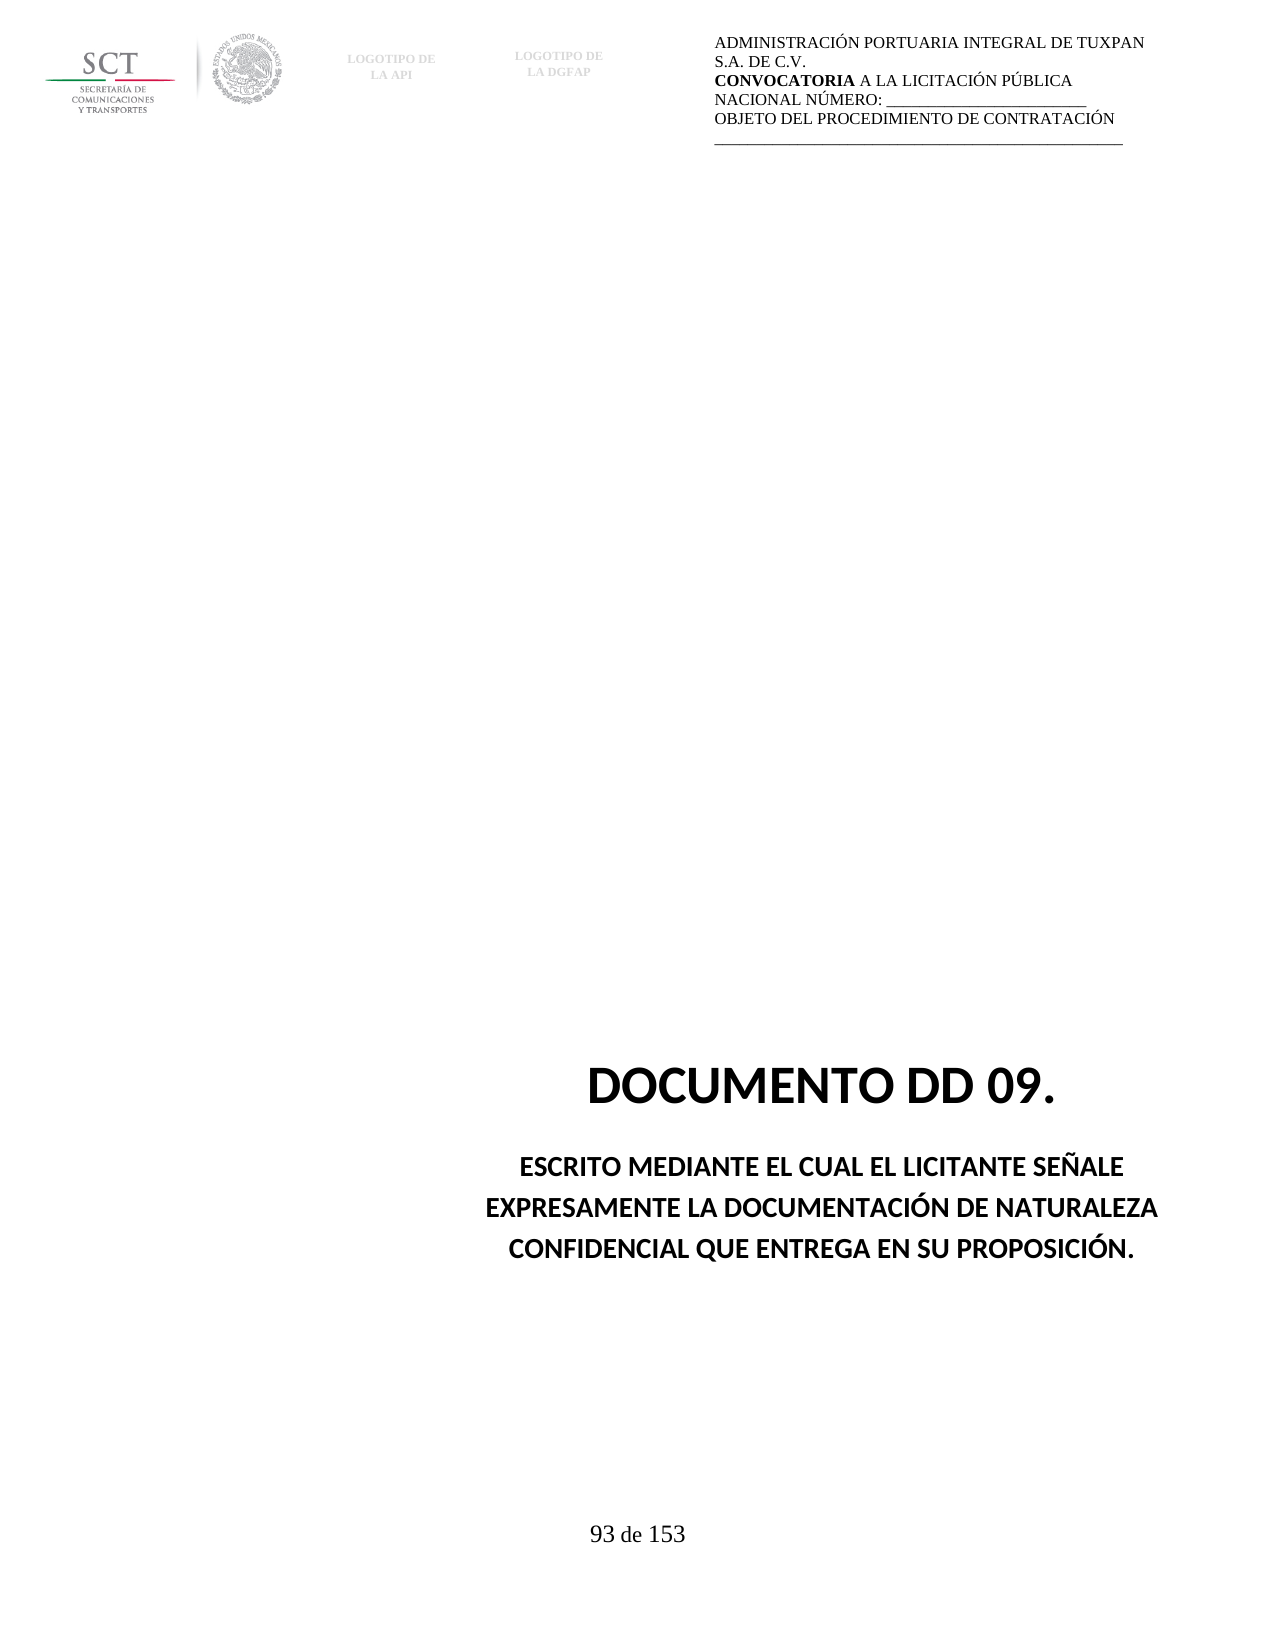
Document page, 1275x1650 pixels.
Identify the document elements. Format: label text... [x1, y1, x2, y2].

text ESCRITO MEDIANTE EL CUAL EL LICITANTE SEÑALE EXPRESAMENTE LA DOCUMENTACIÓN DE NATURALEZA CONFIDENCIAL QUE ENTREGA EN SU PROPOSICIÓN. [481, 1148, 1162, 1266]
text DOCUMENTO DD 09. [481, 1051, 1162, 1117]
picture [32, 21, 289, 117]
